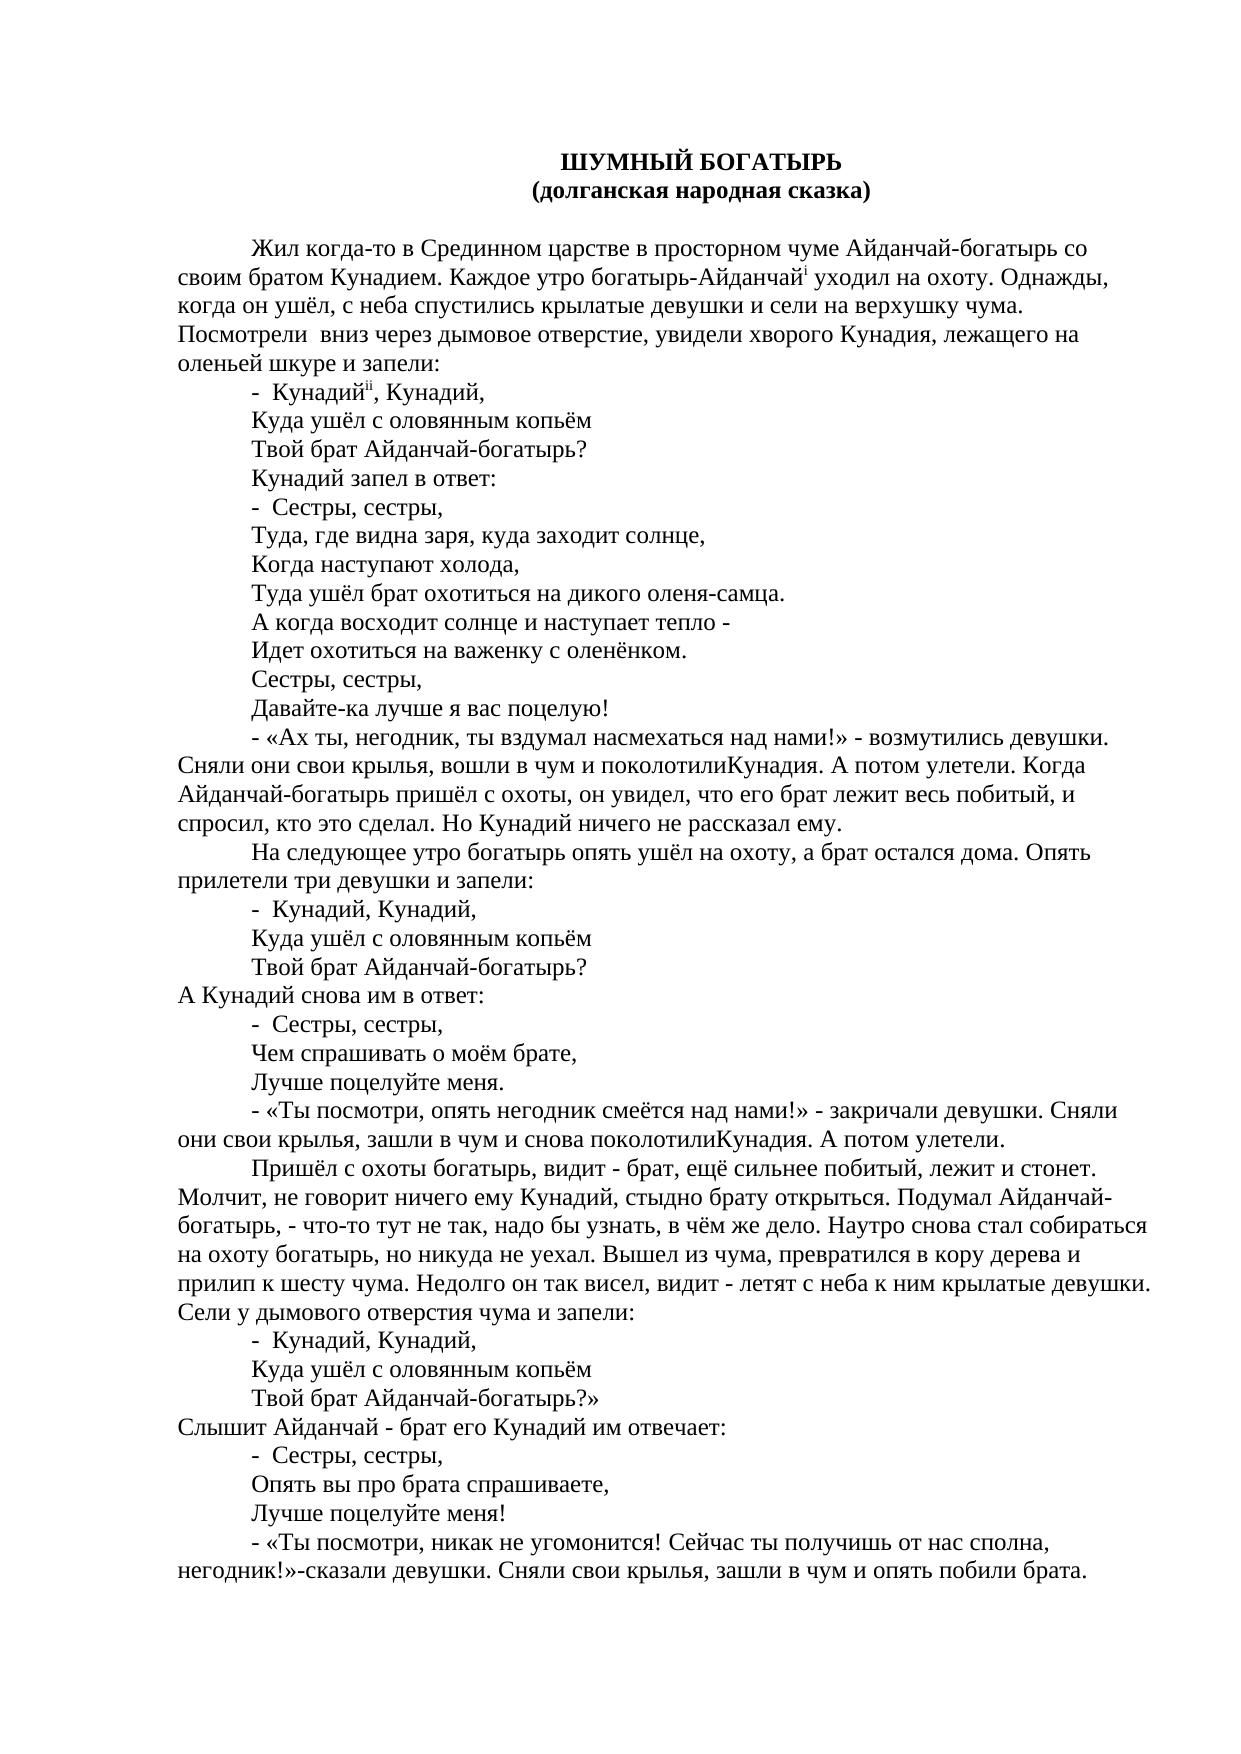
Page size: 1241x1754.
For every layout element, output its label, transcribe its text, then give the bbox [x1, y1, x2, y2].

text Опять вы про брата спрашиваете, [177, 1469, 1152, 1498]
text А Кунадий снова им в ответ: [177, 981, 1152, 1009]
text Куда ушёл с оловянным копьём [177, 923, 1152, 952]
text - Сестры, сестры, [177, 1441, 1152, 1469]
text Давайте-ка лучше я вас поцелую! [177, 693, 1152, 722]
text Сестры, сестры, [177, 664, 1152, 693]
text - Сестры, сестры, [177, 492, 1152, 521]
text Твой брат Айданчай-богатырь? [177, 434, 1152, 463]
text - «Ты посмотри, никак не угомонится! Сейчас ты получишь от нас сполна, негодник!»-сказали девушки. Сняли свои крылья, зашли в чум и опять побили брата. [177, 1527, 1152, 1584]
text Туда, где видна заря, куда заходит солнце, [177, 521, 1152, 549]
text Кунадий запел в ответ: [177, 463, 1152, 492]
text Туда ушёл брат охотиться на дикого оленя-самца. [177, 578, 1152, 607]
text Твой брат Айданчай-богатырь? [177, 952, 1152, 981]
text - «Ах ты, негодник, ты вздумал насмехаться над нами!» - возмутились девушки. Сняли они свои крылья, вошли в чум и поколотилиКунадия. А потом улетели. Когда Айданчай-богатырь пришёл с охоты, он увидел, что его брат лежит весь побитый, и спросил, кто это сделал. Но Кунадий ничего не рассказал ему. [177, 722, 1152, 837]
text ШУМНЫЙ БОГАТЫРЬ [177, 147, 1152, 176]
text Пришёл с охоты богатырь, видит - брат, ещё сильнее побитый, лежит и стонет. Молчит, не говорит ничего ему Кунадий, стыдно брату открыться. Подумал Айданчай-богатырь, - что-то тут не так, надо бы узнать, в чём же дело. Наутро снова стал собираться на охоту богатырь, но никуда не уехал. Вышел из чума, превратился в кору дерева и прилип к шесту чума. Недолго он так висел, видит - летят с неба к ним крылатые девушки. Сели у дымового отверстия чума и запели: [177, 1153, 1152, 1326]
text - Кунадий, Кунадий, [177, 377, 1152, 406]
text - Кунадий, Кунадий, [177, 1326, 1152, 1354]
text Слышит Айданчай - брат его Кунадий им отвечает: [177, 1412, 1152, 1441]
text - Кунадий, Кунадий, [177, 894, 1152, 923]
text Чем спрашивать о моём брате, [177, 1038, 1152, 1067]
text На следующее утро богатырь опять ушёл на охоту, а брат остался дома. Опять прилетели три девушки и запели: [177, 837, 1152, 894]
text Жил когда-то в Срединном царстве в просторном чуме Айданчай-богатырь со своим братом Кунадием. Каждое утро богатырь-Айданчай уходил на охоту. Однажды, когда он ушёл, с неба спустились крылатые девушки и сели на верхушку чума. Посмотрели вниз через дымовое отверстие, увидели хворого Кунадия, лежащего на оленьей шкуре и запели: [177, 233, 1152, 377]
text (долганская народная сказка) [177, 176, 1152, 204]
text Лучше поцелуйте меня. [177, 1067, 1152, 1096]
text Куда ушёл с оловянным копьём [177, 406, 1152, 434]
text А когда восходит солнце и наступает тепло - [177, 607, 1152, 636]
text Идет охотиться на важенку с оленёнком. [177, 636, 1152, 664]
text - Сестры, сестры, [177, 1009, 1152, 1038]
text Когда наступают холода, [177, 549, 1152, 578]
text Лучше поцелуйте меня! [177, 1498, 1152, 1527]
text Твой брат Айданчай-богатырь?» [177, 1383, 1152, 1412]
text - «Ты посмотри, опять негодник смеётся над нами!» - закричали девушки. Сняли они свои крылья, зашли в чум и снова поколотилиКунадия. А потом улетели. [177, 1096, 1152, 1153]
text Куда ушёл с оловянным копьём [177, 1354, 1152, 1383]
